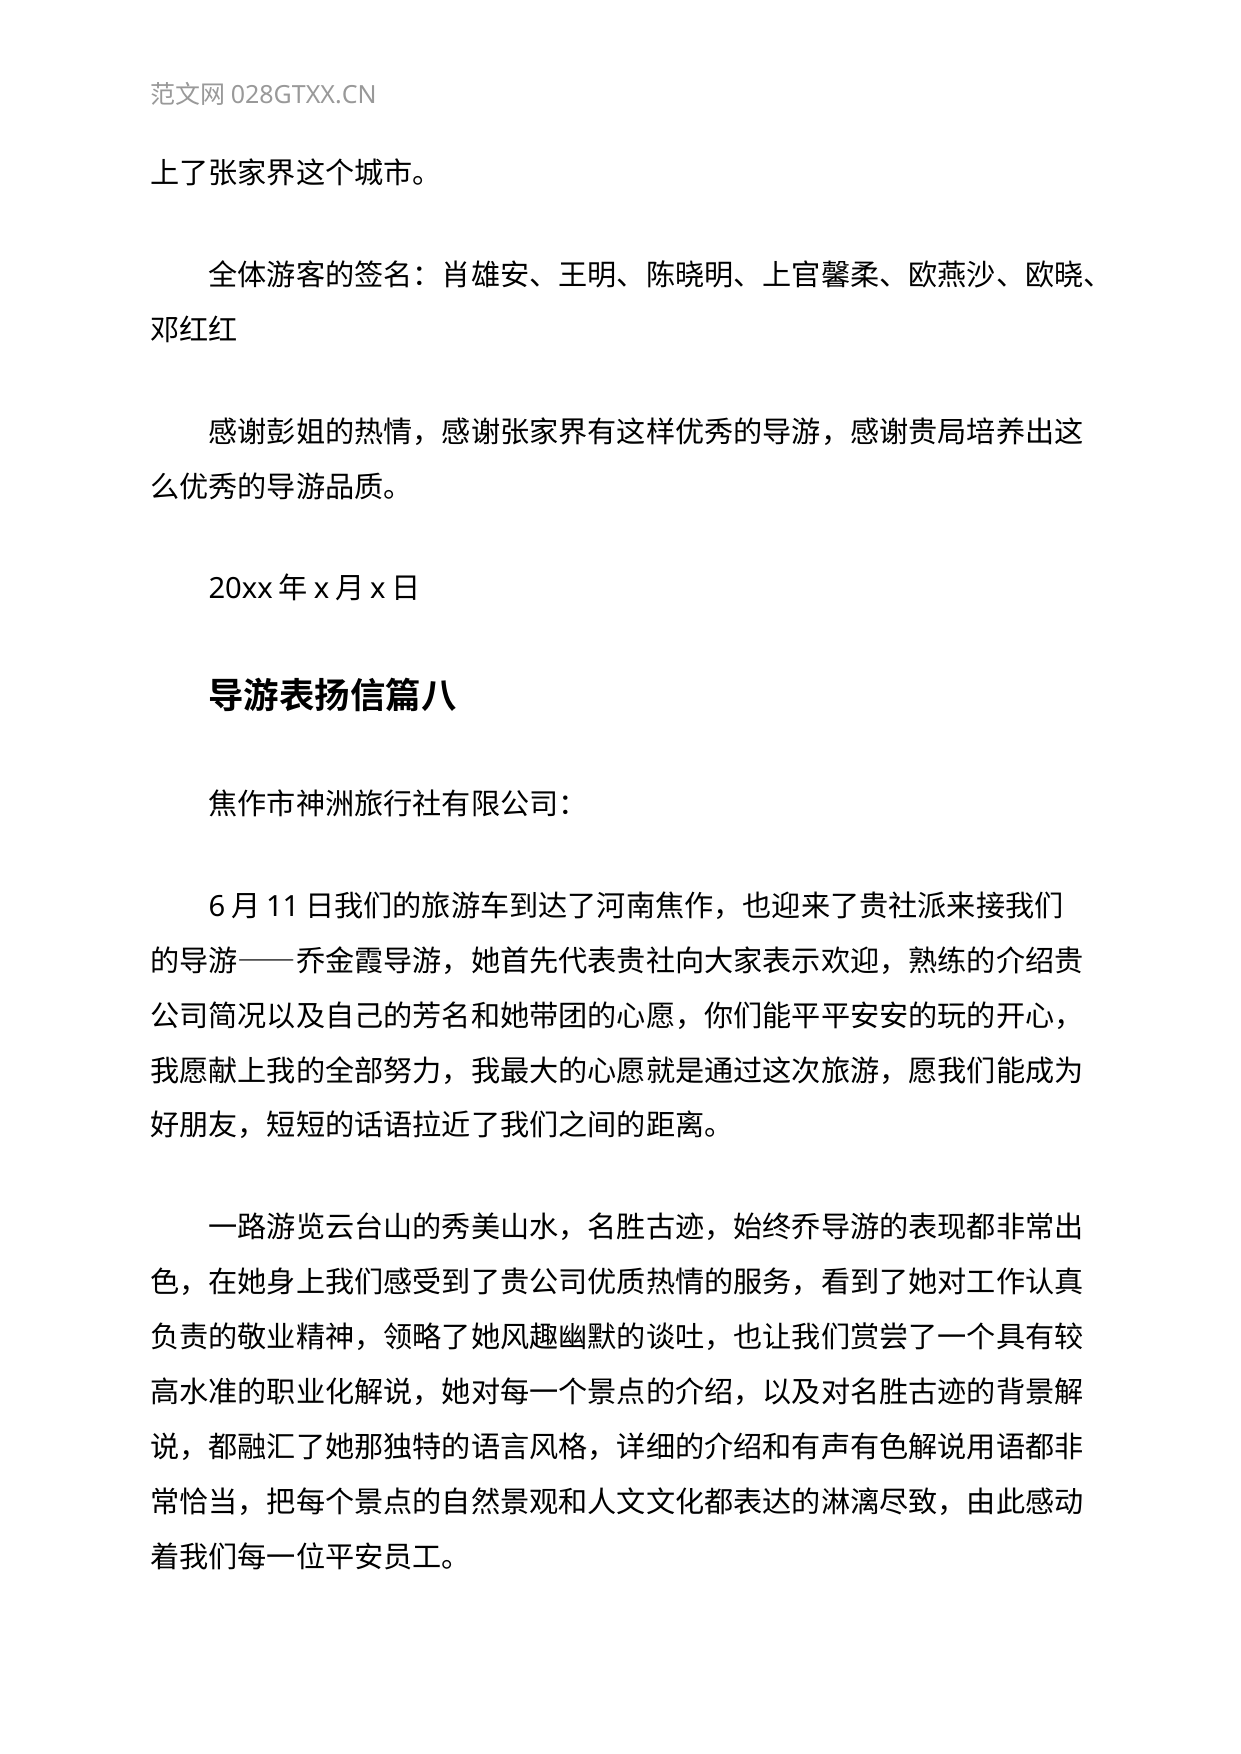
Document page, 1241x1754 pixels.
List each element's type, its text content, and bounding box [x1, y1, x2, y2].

text 20xx年x月x日 [150, 565, 1090, 607]
text 导游表扬信篇八 [150, 667, 1090, 718]
text 感谢彭姐的热情，感谢张家界有这样优秀的导游，感谢贵局培养出这么优秀的导游品质。 [150, 408, 1090, 506]
text 一路游览云台山的秀美山水，名胜古迹，始终乔导游的表现都非常出色，在她身上我们感受到了贵公司优质热情的服务，看到了她对工作认真负责的敬业精神，领略了她风趣幽默的谈吐，也让我们赏尝了一个具有较高水准的职业化解说，她对每一个景点的介绍，以及对名胜古迹的背景解说，都融汇了她那独特的语言风格，详细的介绍和有声有色解说用语都非常恰当，把每个景点的自然景观和人文文化都表达的淋漓尽致，由此感动着我们每一位平安员工。 [150, 1204, 1090, 1575]
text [150, 150, 1090, 192]
text 焦作市神洲旅行社有限公司： [150, 781, 1090, 823]
text 全体游客的签名：肖雄安、王明、陈晓明、上官馨柔、欧燕沙、欧晓、邓红红 [150, 252, 1090, 349]
text 6月11日我们的旅游车到达了河南焦作，也迎来了贵社派来接我们的导游——乔金霞导游，她首先代表贵社向大家表示欢迎，熟练的介绍贵公司简况以及自己的芳名和她带团的心愿，你们能平平安安的玩的开心，我愿献上我的全部努力，我最大的心愿就是通过这次旅游，愿我们能成为好朋友，短短的话语拉近了我们之间的距离。 [150, 882, 1090, 1144]
